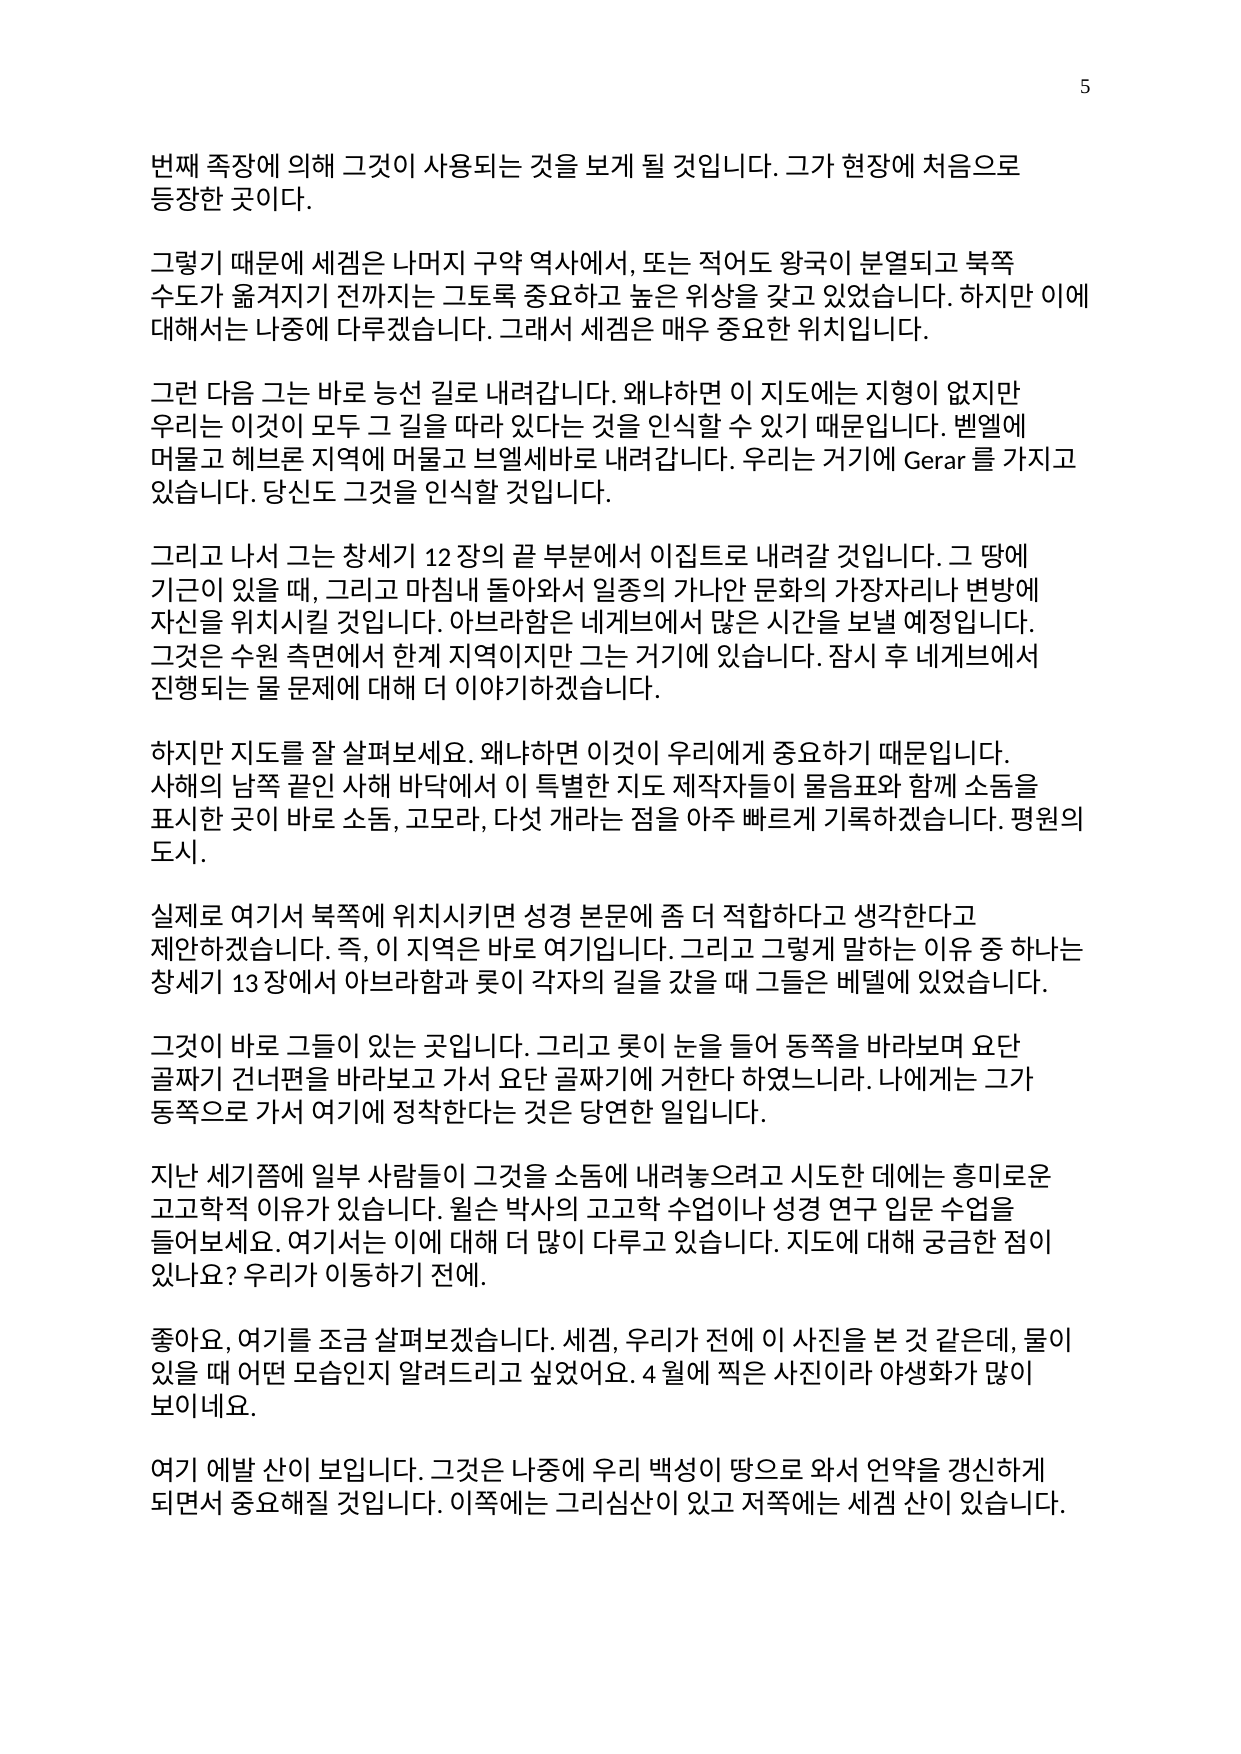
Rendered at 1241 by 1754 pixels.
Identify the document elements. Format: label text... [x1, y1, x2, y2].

text 그리고 나서 그는 창세기 12장의 끝 부분에서 이집트로 내려갈 것입니다. 그 땅에 기근이 있을 때, 그리고 마침내 돌아와서 일종의 가나안 문화의 가장자리나 변방에 자신을 위치시킬 것입니다. 아브라함은 네게브에서 많은 시간을 보낼 예정입니다. 그것은 수원 측면에서 한계 지역이지만 그는 거기에 있습니다. 잠시 후 네게브에서 진행되는 물 문제에 대해 더 이야기하겠습니다. [150, 541, 1090, 706]
text 그런 다음 그는 바로 능선 길로 내려갑니다. 왜냐하면 이 지도에는 지형이 없지만 우리는 이것이 모두 그 길을 따라 있다는 것을 인식할 수 있기 때문입니다. 벧엘에 머물고 헤브론 지역에 머물고 브엘세바로 내려갑니다. 우리는 거기에 Gerar를 가지고 있습니다. 당신도 그것을 인식할 것입니다. [150, 377, 1090, 509]
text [150, 150, 1090, 216]
text 실제로 여기서 북쪽에 위치시키면 성경 본문에 좀 더 적합하다고 생각한다고 제안하겠습니다. 즉, 이 지역은 바로 여기입니다. 그리고 그렇게 말하는 이유 중 하나는 창세기 13장에서 아브라함과 롯이 각자의 길을 갔을 때 그들은 베델에 있었습니다. [150, 900, 1090, 999]
text 좋아요, 여기를 조금 살펴보겠습니다. 세겜, 우리가 전에 이 사진을 본 것 같은데, 물이 있을 때 어떤 모습인지 알려드리고 싶었어요. 4월에 찍은 사진이라 야생화가 많이 보이네요. [150, 1324, 1090, 1423]
text 그것이 바로 그들이 있는 곳입니다. 그리고 롯이 눈을 들어 동쪽을 바라보며 요단 골짜기 건너편을 바라보고 가서 요단 골짜기에 거한다 하였느니라. 나에게는 그가 동쪽으로 가서 여기에 정착한다는 것은 당연한 일입니다. [150, 1030, 1090, 1129]
text 그렇기 때문에 세겜은 나머지 구약 역사에서, 또는 적어도 왕국이 분열되고 북쪽 수도가 옮겨지기 전까지는 그토록 중요하고 높은 위상을 갖고 있었습니다. 하지만 이에 대해서는 나중에 다루겠습니다. 그래서 세겜은 매우 중요한 위치입니다. [150, 247, 1090, 346]
text 여기 에발 산이 보입니다. 그것은 나중에 우리 백성이 땅으로 와서 언약을 갱신하게 되면서 중요해질 것입니다. 이쪽에는 그리심산이 있고 저쪽에는 세겜 산이 있습니다. [150, 1454, 1090, 1520]
text 지난 세기쯤에 일부 사람들이 그것을 소돔에 내려놓으려고 시도한 데에는 흥미로운 고고학적 이유가 있습니다. 윌슨 박사의 고고학 수업이나 성경 연구 입문 수업을 들어보세요. 여기서는 이에 대해 더 많이 다루고 있습니다. 지도에 대해 궁금한 점이 있나요? 우리가 이동하기 전에. [150, 1161, 1090, 1293]
text 하지만 지도를 잘 살펴보세요. 왜냐하면 이것이 우리에게 중요하기 때문입니다. 사해의 남쪽 끝인 사해 바닥에서 이 특별한 지도 제작자들이 물음표와 함께 소돔을 표시한 곳이 바로 소돔, 고모라, 다섯 개라는 점을 아주 빠르게 기록하겠습니다. 평원의 도시. [150, 737, 1090, 869]
